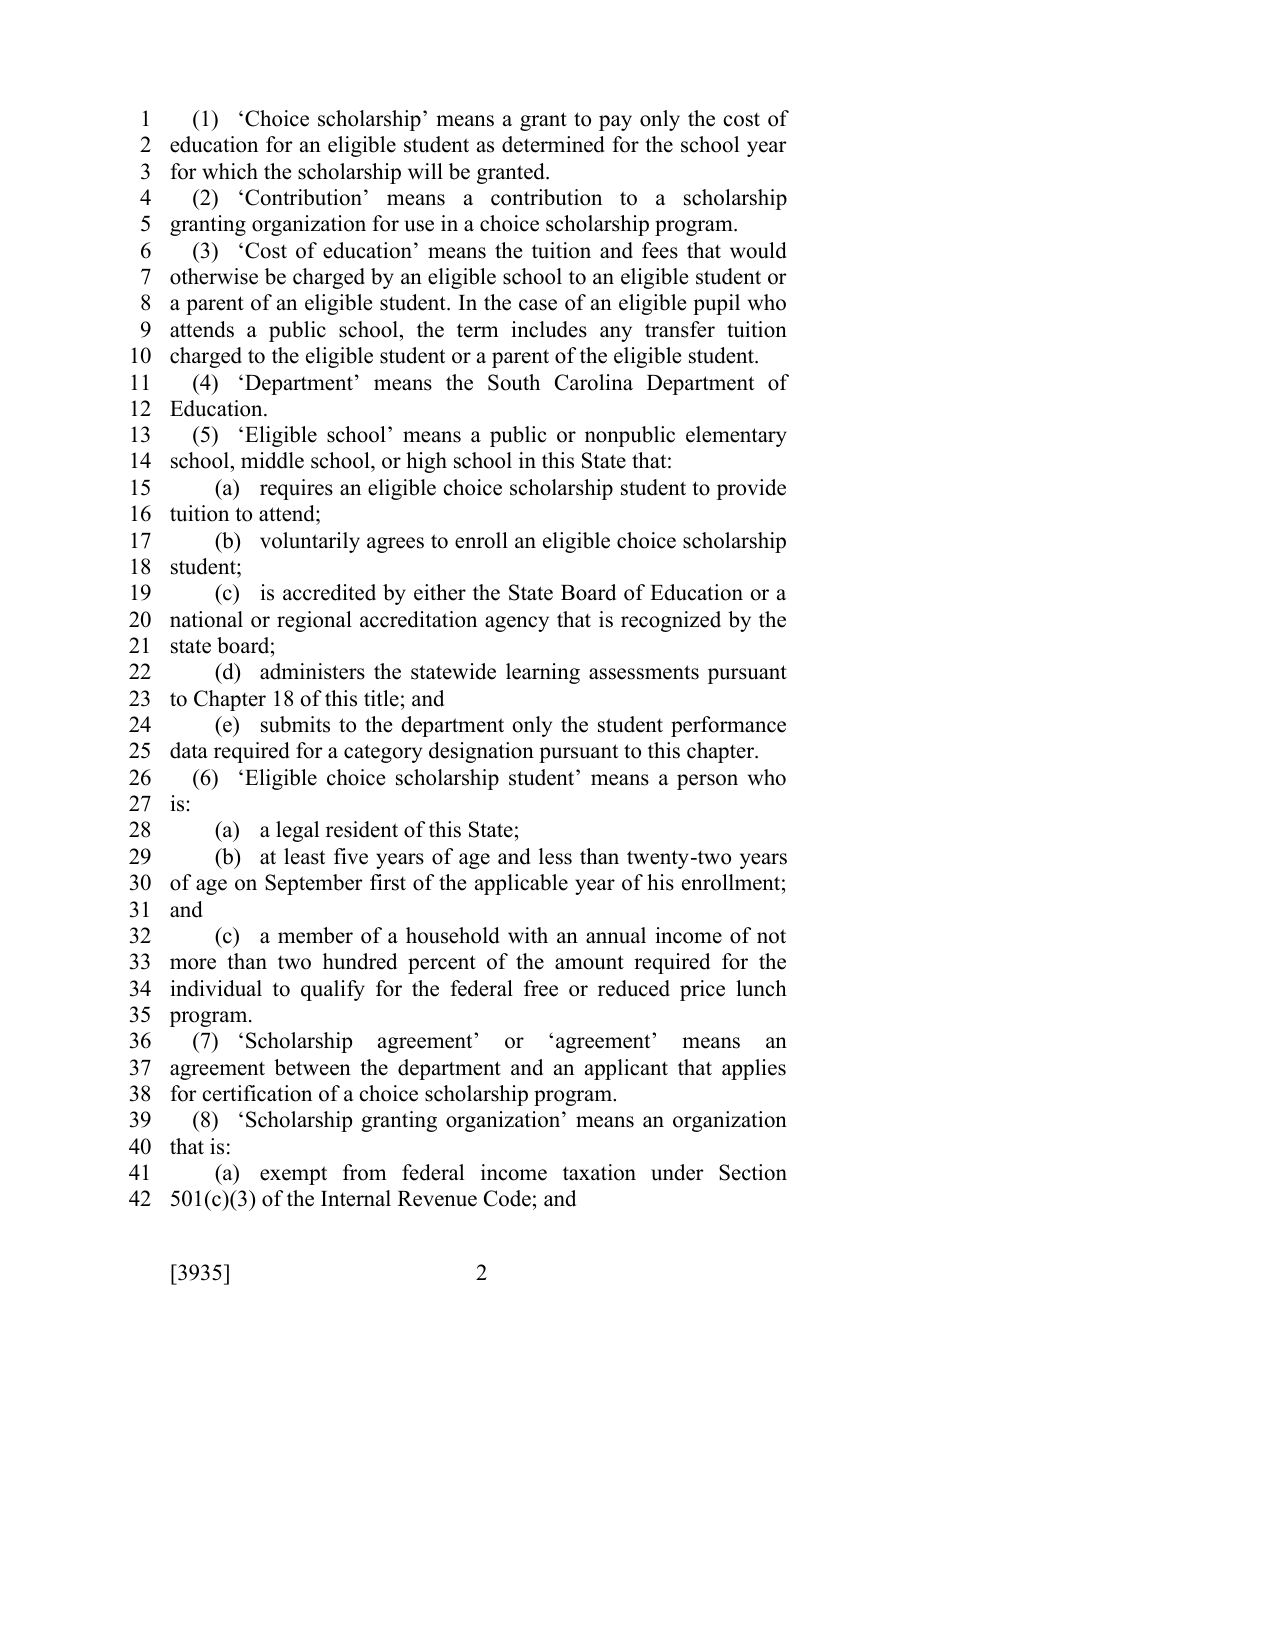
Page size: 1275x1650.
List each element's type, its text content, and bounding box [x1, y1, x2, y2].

text (3) ‘Cost of education’ means the tuition and fees that would otherwise be charged by an eligible school to an eligible student or a parent of an eligible student. In the case of an eligible pupil who attends a public school, the term includes any transfer tuition charged to the eligible student or a parent of the eligible student. [169, 237, 787, 368]
text (a) exempt from federal income taxation under Section 501(c)(3) of the Internal Revenue Code; and [169, 1159, 787, 1212]
text (6) ‘Eligible choice scholarship student’ means a person who is: [169, 764, 787, 817]
text (b) voluntarily agrees to enroll an eligible choice scholarship student; [169, 527, 787, 579]
text (e) submits to the department only the student performance data required for a category designation pursuant to this chapter. [169, 711, 787, 764]
text (d) administers the statewide learning assessments pursuant to Chapter 18 of this title; and [169, 658, 787, 711]
text (a) requires an eligible choice scholarship student to provide tuition to attend; [169, 474, 787, 527]
text (c) is accredited by either the State Board of Education or a national or regional accreditation agency that is recognized by the state board; [169, 579, 787, 658]
text (1) ‘Choice scholarship’ means a grant to pay only the cost of education for an eligible student as determined for the school year for which the scholarship will be granted. [169, 105, 787, 184]
text (8) ‘Scholarship granting organization’ means an organization that is: [169, 1106, 787, 1159]
text (4) ‘Department’ means the South Carolina Department of Education. [169, 368, 787, 421]
text (7) ‘Scholarship agreement’ or ‘agreement’ means an agreement between the department and an applicant that applies for certification of a choice scholarship program. [169, 1027, 787, 1106]
text (a) a legal resident of this State; [169, 817, 787, 843]
text (2) ‘Contribution’ means a contribution to a scholarship granting organization for use in a choice scholarship program. [169, 184, 787, 237]
text (c) a member of a household with an annual income of not more than two hundred percent of the amount required for the individual to qualify for the federal free or reduced price lunch program. [169, 922, 787, 1027]
text (b) at least five years of age and less than twenty-two years of age on September first of the applicable year of his enrollment; and [169, 843, 787, 922]
text (5) ‘Eligible school’ means a public or nonpublic elementary school, middle school, or high school in this State that: [169, 421, 787, 474]
